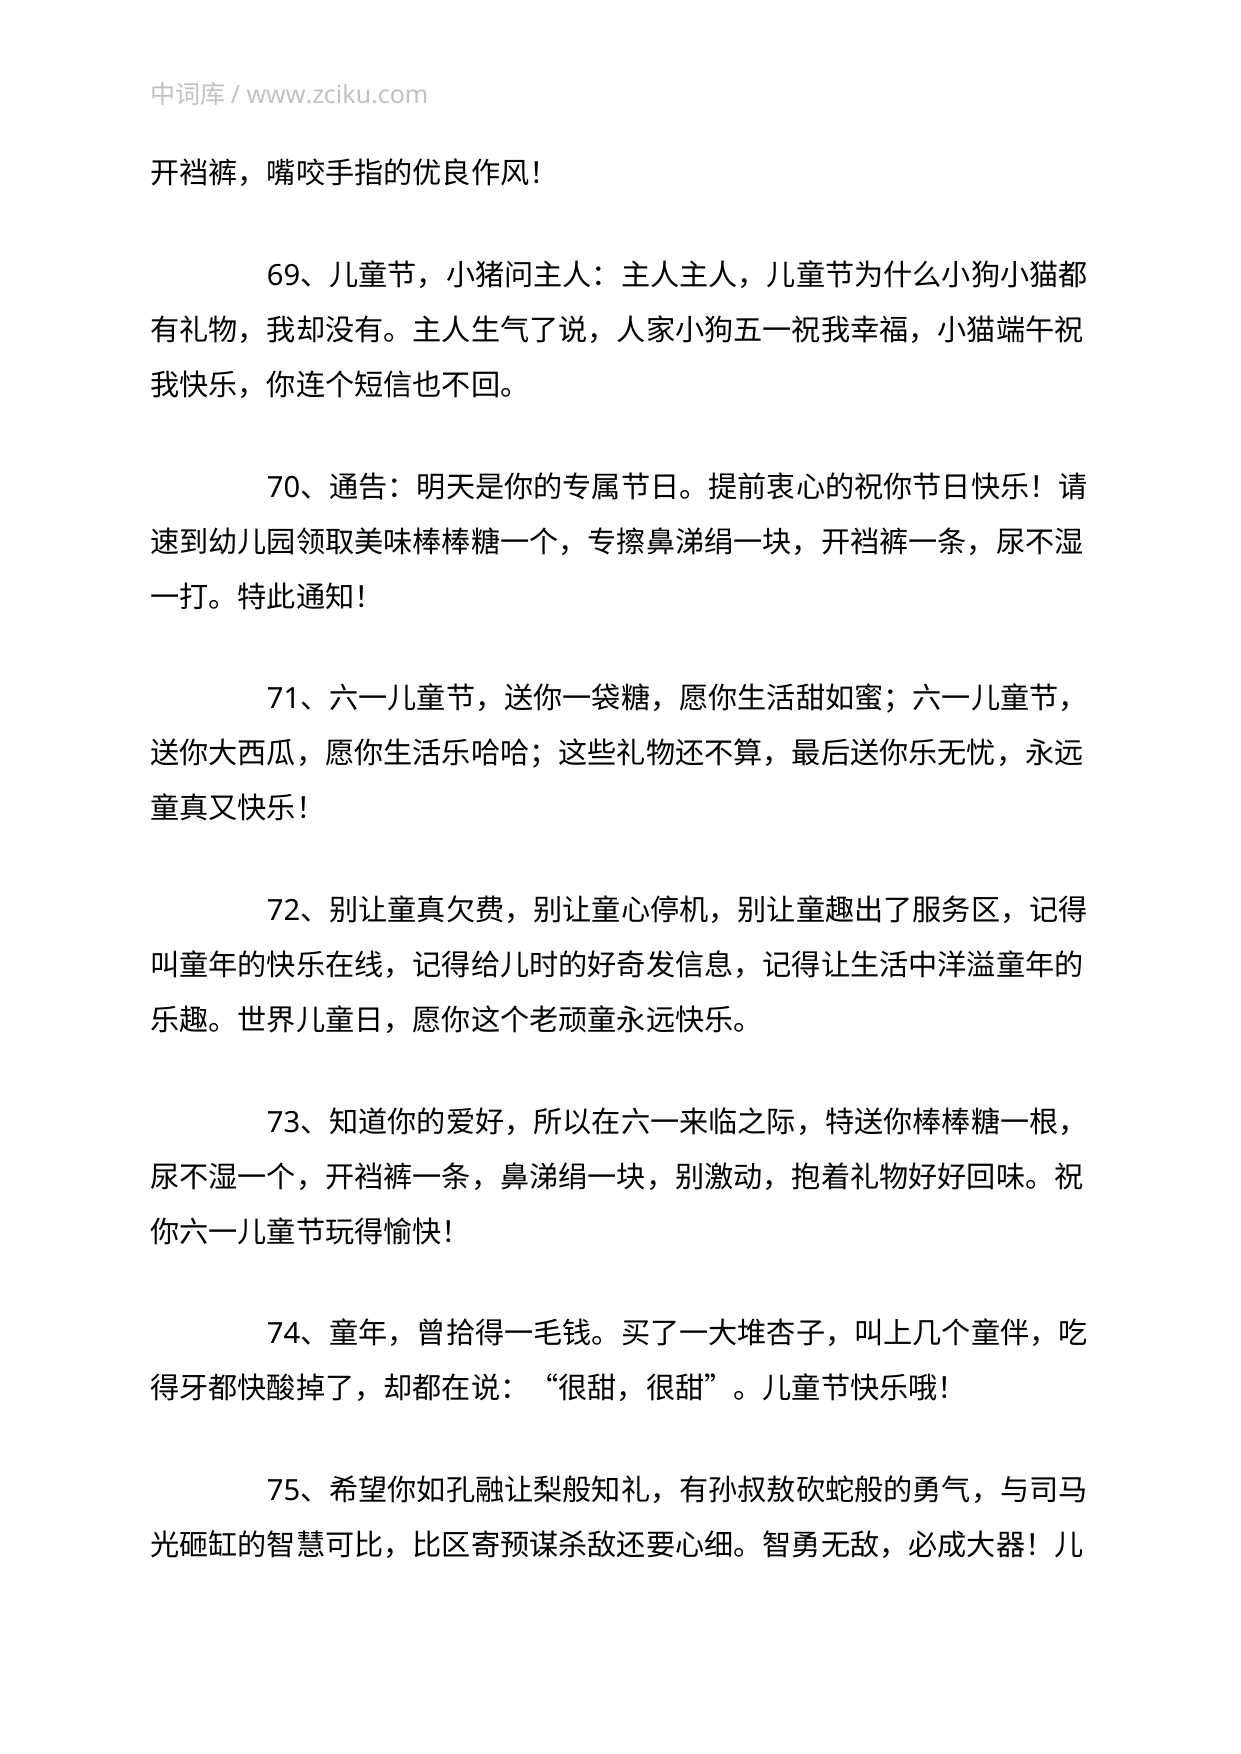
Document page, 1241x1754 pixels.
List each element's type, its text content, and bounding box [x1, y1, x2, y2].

text 69、儿童节，小猪问主人：主人主人，儿童节为什么小狗小猫都有礼物，我却没有。主人生气了说，人家小狗五一祝我幸福，小猫端午祝我快乐，你连个短信也不回。 [150, 252, 1090, 404]
text 72、别让童真欠费，别让童心停机，别让童趣出了服务区，记得叫童年的快乐在线，记得给儿时的好奇发信息，记得让生活中洋溢童年的乐趣。世界儿童日，愿你这个老顽童永远快乐。 [150, 887, 1090, 1039]
text 71、六一儿童节，送你一袋糖，愿你生活甜如蜜；六一儿童节，送你大西瓜，愿你生活乐哈哈；这些礼物还不算，最后送你乐无忧，永远童真又快乐！ [150, 675, 1090, 827]
text 73、知道你的爱好，所以在六一来临之际，特送你棒棒糖一根，尿不湿一个，开裆裤一条，鼻涕绢一块，别激动，抱着礼物好好回味。祝你六一儿童节玩得愉快！ [150, 1098, 1090, 1251]
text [150, 150, 1090, 192]
text 70、通告：明天是你的专属节日。提前衷心的祝你节日快乐！请速到幼儿园领取美味棒棒糖一个，专擦鼻涕绢一块，开裆裤一条，尿不湿一打。特此通知！ [150, 463, 1090, 616]
text 74、童年，曾拾得一毛钱。买了一大堆杏子，叫上几个童伴，吃得牙都快酸掉了，却都在说：“很甜，很甜”。儿童节快乐哦！ [150, 1310, 1090, 1407]
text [150, 1467, 1090, 1564]
